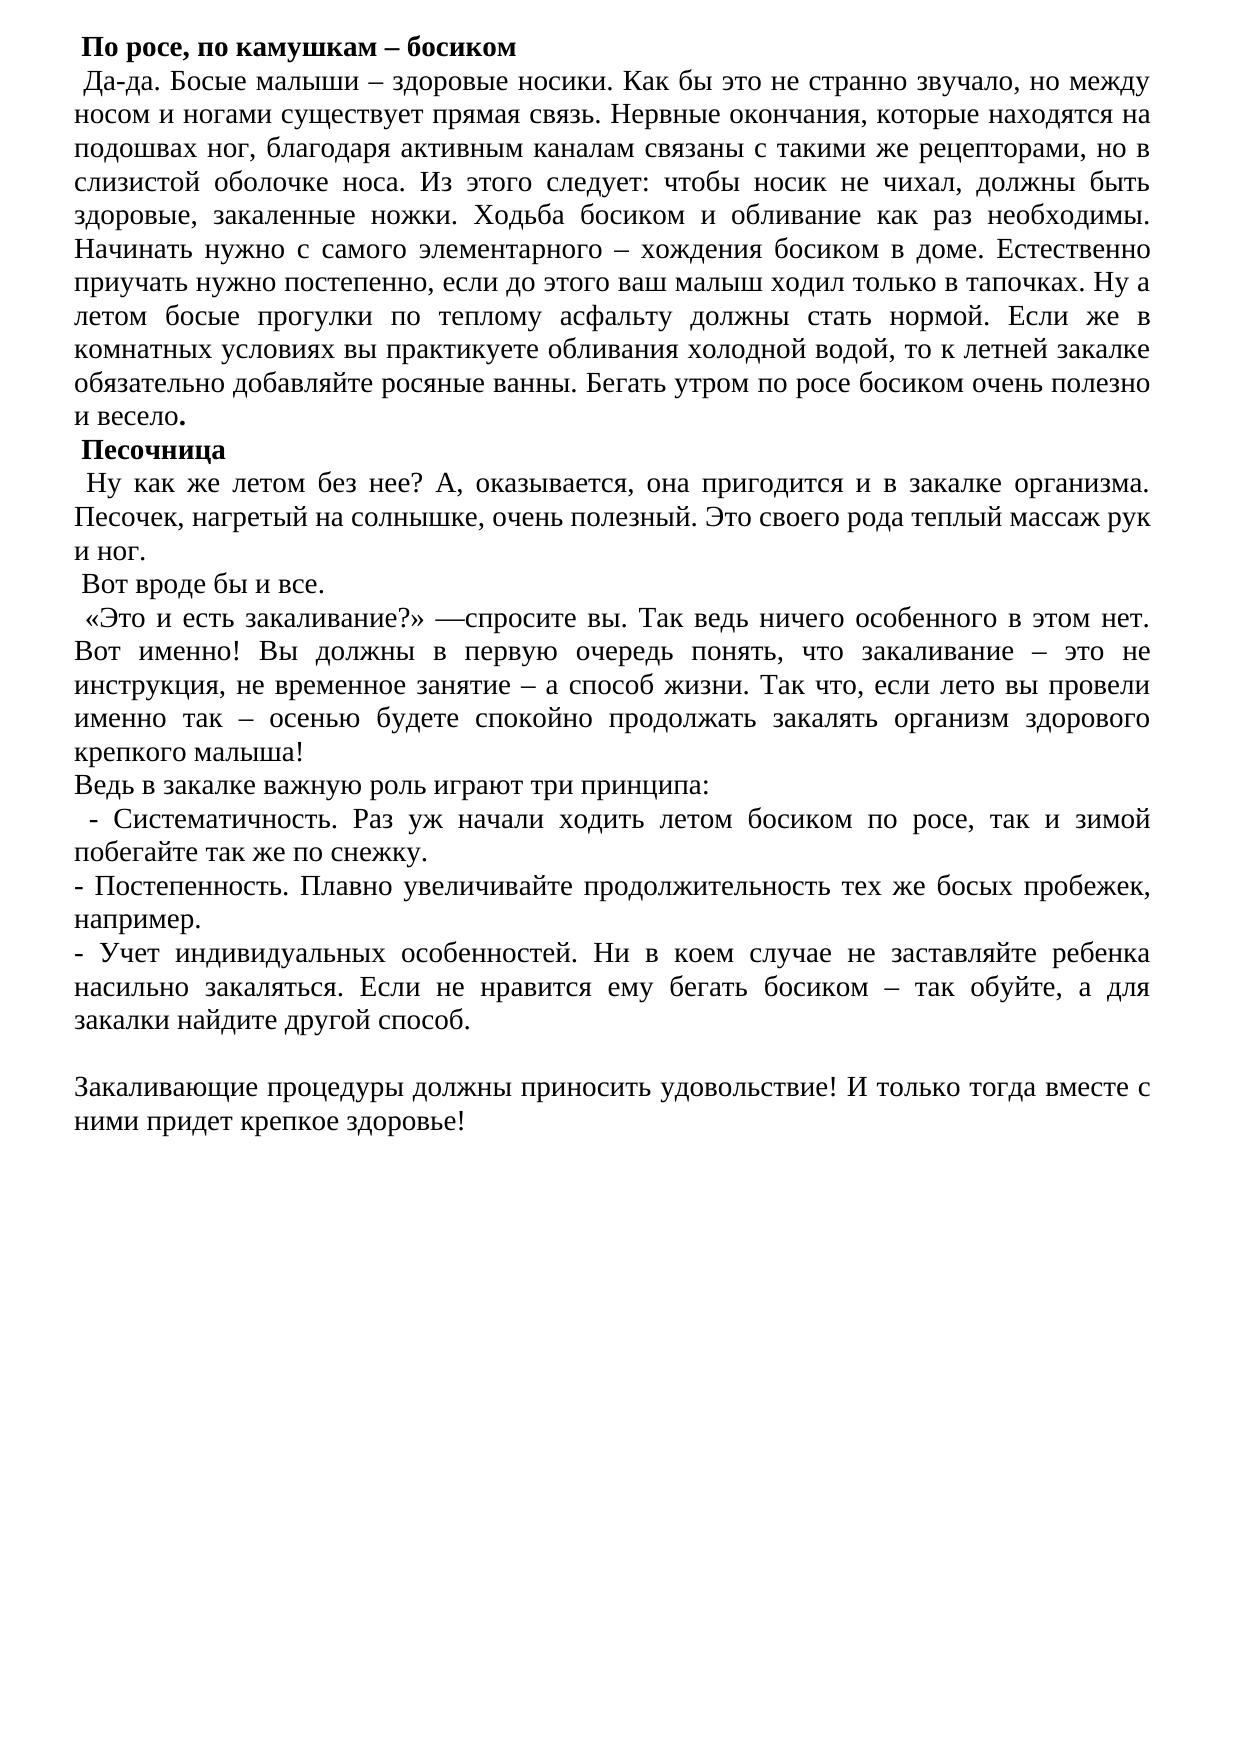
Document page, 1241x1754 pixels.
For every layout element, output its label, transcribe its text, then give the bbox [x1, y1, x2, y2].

text «Это и есть закаливание?» —спросите вы. Так ведь ничего особенного в этом нет. Вот именно! Вы должны в первую очередь понять, что закаливание – это не инструкция, не временное занятие – а способ жизни. Так что, если лето вы провели именно так – осенью будете спокойно продолжать закалять организм здорового крепкого малыша! [74, 600, 1152, 767]
text - Постепенность. Плавно увеличивайте продолжительность тех же босых пробежек, например. [74, 868, 1152, 935]
text Ну как же летом без нее? А, оказывается, она пригодится и в закалке организма. Песочек, нагретый на солнышке, очень полезный. Это своего рода теплый массаж рук и ног. [74, 466, 1152, 566]
text Вот вроде бы и все. [74, 566, 1152, 600]
text По росе, по камушкам – босиком [74, 29, 1152, 63]
text Да-да. Босые малыши – здоровые носики. Как бы это не странно звучало, но между носом и ногами существует прямая связь. Нервные окончания, которые находятся на подошвах ног, благодаря активным каналам связаны с такими же рецепторами, но в слизистой оболочке носа. Из этого следует: чтобы носик не чихал, должны быть здоровые, закаленные ножки. Ходьба босиком и обливание как раз необходимы. Начинать нужно с самого элементарного – хождения босиком в доме. Естественно приучать нужно постепенно, если до этого ваш малыш ходил только в тапочках. Ну а летом босые прогулки по теплому асфальту должны стать нормой. Если же в комнатных условиях вы практикуете обливания холодной водой, то к летней закалке обязательно добавляйте росяные ванны. Бегать утром по росе босиком очень полезно и весело. [74, 63, 1152, 432]
text - Систематичность. Раз уж начали ходить летом босиком по росе, так и зимой побегайте так же по снежку. [74, 801, 1152, 868]
text Песочница [74, 432, 1152, 466]
text Ведь в закалке важную роль играют три принципа: [74, 767, 1152, 801]
text Закаливающие процедуры должны приносить удовольствие! И только тогда вместе с ними придет крепкое здоровье! [74, 1069, 1152, 1136]
text - Учет индивидуальных особенностей. Ни в коем случае не заставляйте ребенка насильно закаляться. Если не нравится ему бегать босиком – так обуйте, а для закалки найдите другой способ. [74, 935, 1152, 1036]
